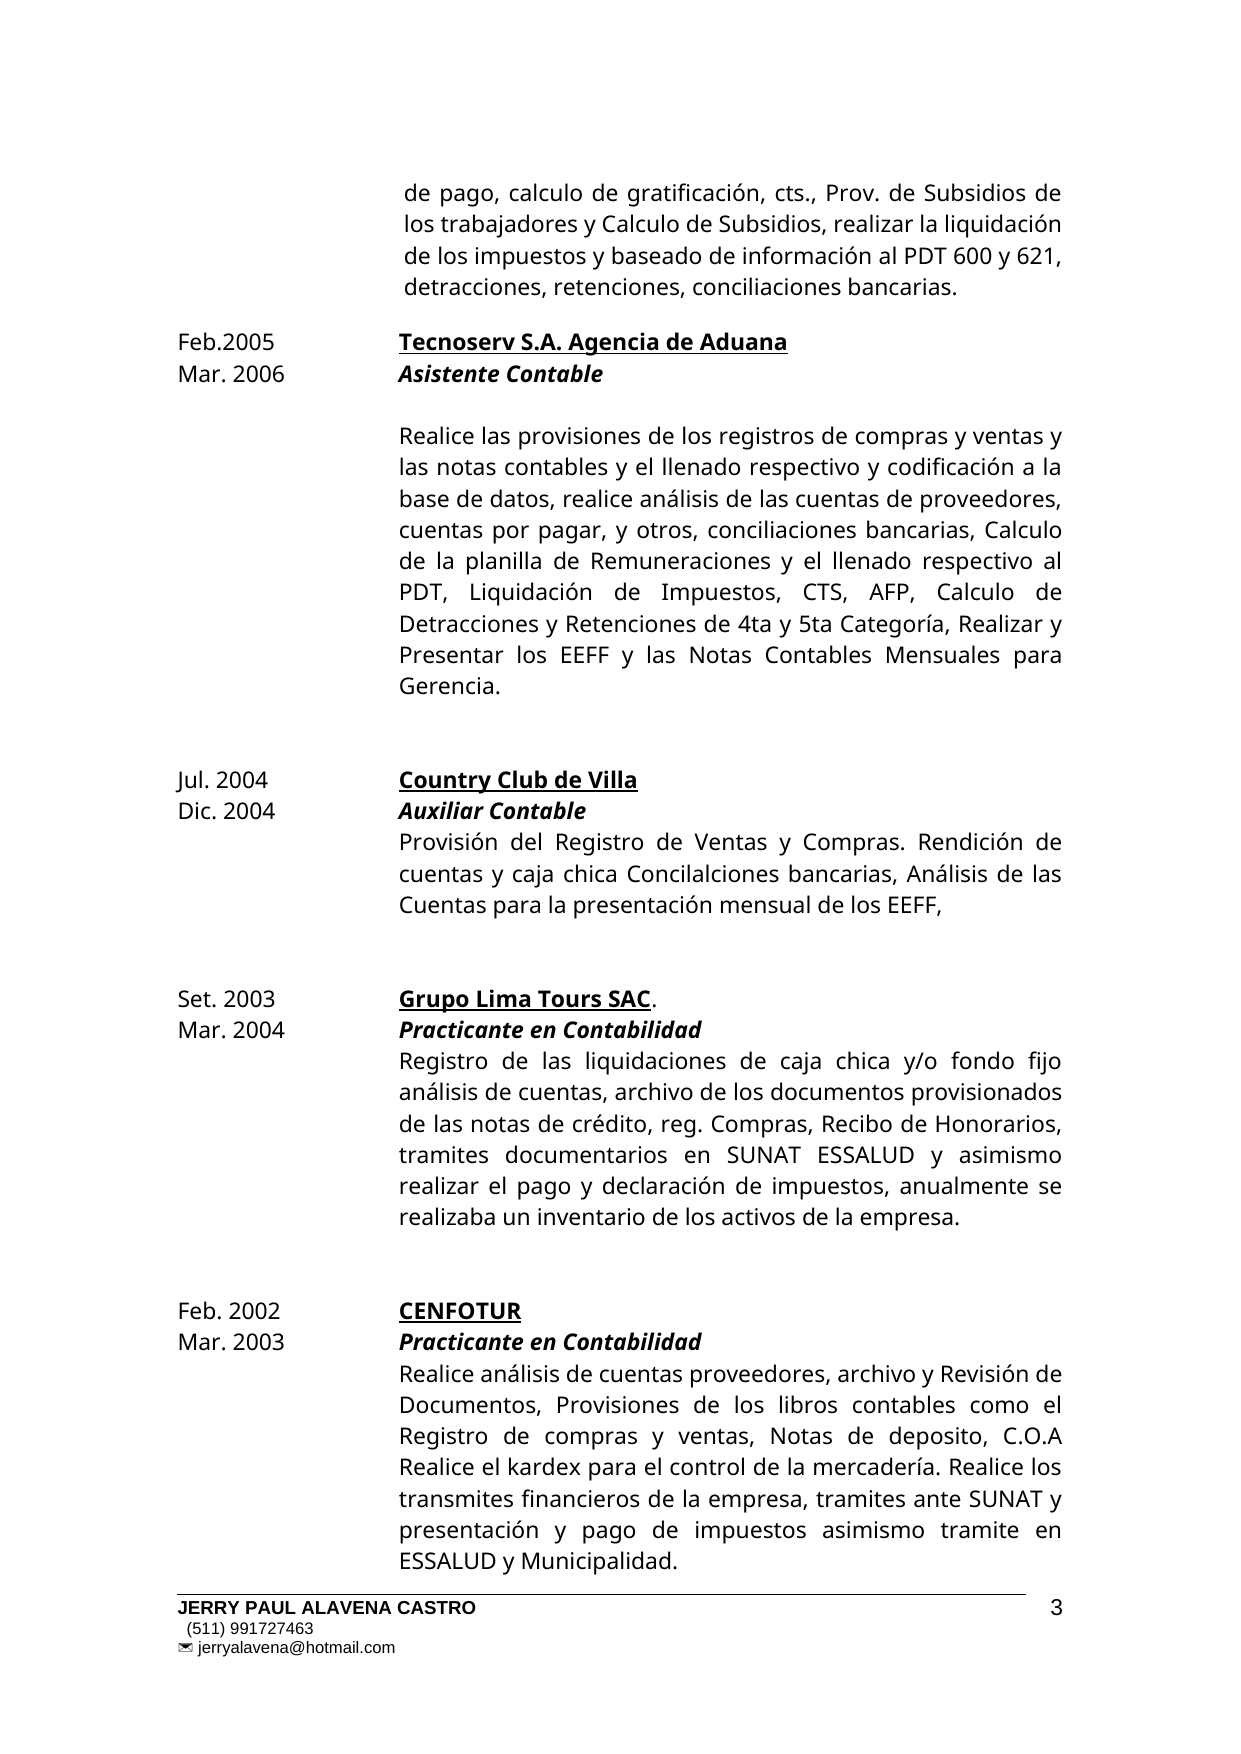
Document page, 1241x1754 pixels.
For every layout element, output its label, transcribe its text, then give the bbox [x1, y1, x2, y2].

text Dic. 2004 Auxiliar Contable [177, 795, 1063, 826]
text Realice las provisiones de los registros de compras y ventas y las notas contables y el llenado respectivo y codificación a la base de datos, realice análisis de las cuentas de proveedores, cuentas por pagar, y otros, conciliaciones bancarias, Calculo de la planilla de Remuneraciones y el llenado respectivo al PDT, Liquidación de Impuestos, CTS, AFP, Calculo de Detracciones y Retenciones de 4ta y 5ta Categoría, Realizar y Presentar los EEFF y las Notas Contables Mensuales para Gerencia. [399, 420, 1063, 701]
text Mar. 2004 Practicante en Contabilidad [177, 1014, 1063, 1045]
text Mar. 2003 Practicante en Contabilidad [177, 1326, 1063, 1357]
text Realice análisis de cuentas proveedores, archivo y Revisión de Documentos, Provisiones de los libros contables como el Registro de compras y ventas, Notas de deposito, C.O.A Realice el kardex para el control de la mercadería. Realice los transmites financieros de la empresa, tramites ante SUNAT y presentación y pago de impuestos asimismo tramite en ESSALUD y Municipalidad. [398, 1357, 1063, 1576]
text Jul. 2004 Country Club de Villa [177, 764, 1063, 795]
text Mar. 2006 Asistente Contable [177, 357, 1063, 389]
text Provisión del Registro de Ventas y Compras. Rendición de cuentas y caja chica Concilalciones bancarias, Análisis de las Cuentas para la presentación mensual de los EEFF, [399, 826, 1063, 920]
text Feb.2005 Tecnoserv S.A. Agencia de Aduana [177, 326, 1063, 357]
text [404, 177, 1063, 302]
text Registro de las liquidaciones de caja chica y/o fondo fijo análisis de cuentas, archivo de los documentos provisionados de las notas de crédito, reg. Compras, Recibo de Honorarios, tramites documentarios en SUNAT ESSALUD y asimismo realizar el pago y declaración de impuestos, anualmente se realizaba un inventario de los activos de la empresa. [398, 1045, 1063, 1232]
text Set. 2003 Grupo Lima Tours SAC. [177, 982, 1063, 1014]
text Feb. 2002 CENFOTUR [177, 1295, 1063, 1326]
